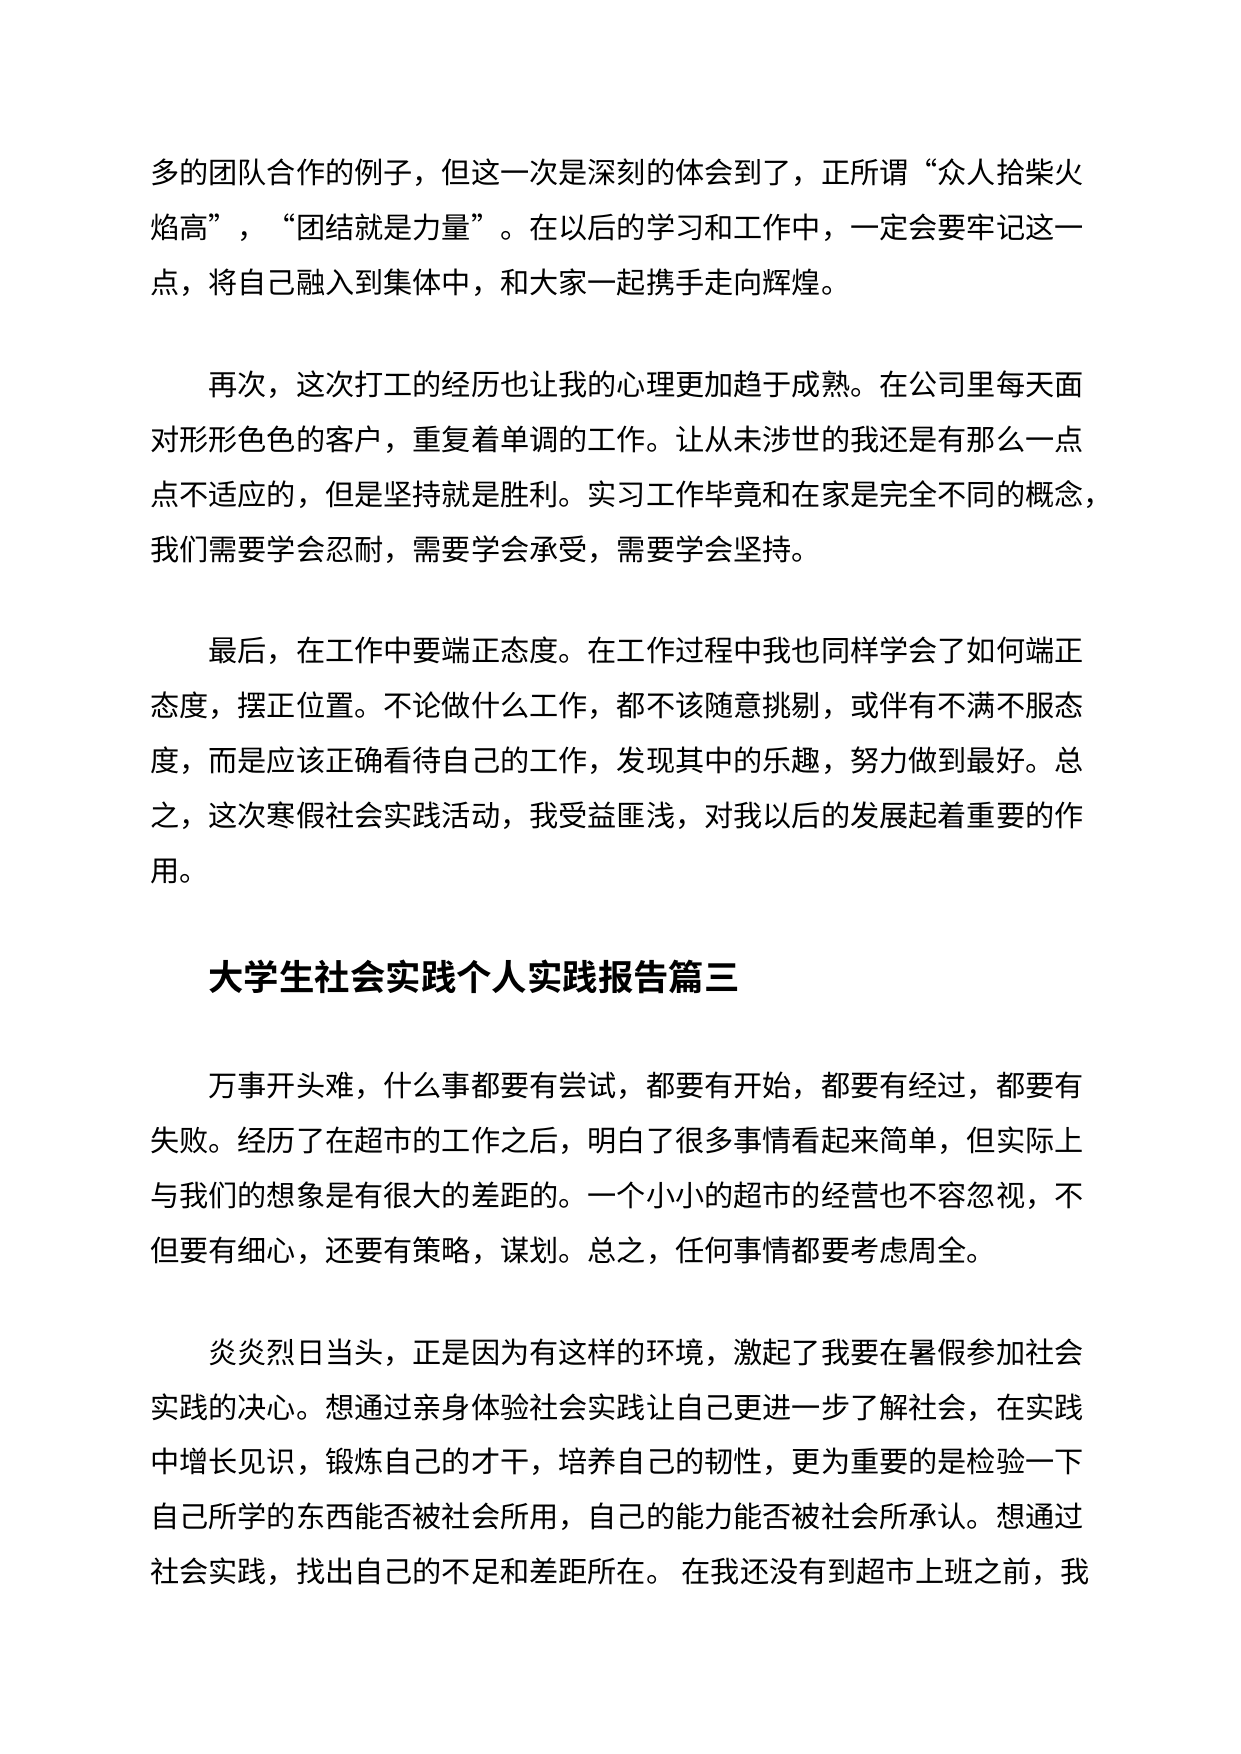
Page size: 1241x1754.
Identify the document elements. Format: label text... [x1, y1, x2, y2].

text 大学生社会实践个人实践报告篇三 [150, 949, 1090, 1001]
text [150, 150, 1090, 302]
text 最后，在工作中要端正态度。在工作过程中我也同样学会了如何端正态度，摆正位置。不论做什么工作，都不该随意挑剔，或伴有不满不服态度，而是应该正确看待自己的工作，发现其中的乐趣，努力做到最好。总之，这次寒假社会实践活动，我受益匪浅，对我以后的发展起着重要的作用。 [150, 628, 1090, 890]
text 再次，这次打工的经历也让我的心理更加趋于成熟。在公司里每天面对形形色色的客户，重复着单调的工作。让从未涉世的我还是有那么一点点不适应的，但是坚持就是胜利。实习工作毕竟和在家是完全不同的概念，我们需要学会忍耐，需要学会承受，需要学会坚持。 [150, 362, 1090, 568]
text 万事开头难，什么事都要有尝试，都要有开始，都要有经过，都要有失败。经历了在超市的工作之后，明白了很多事情看起来简单，但实际上与我们的想象是有很大的差距的。一个小小的超市的经营也不容忽视，不但要有细心，还要有策略，谋划。总之，任何事情都要考虑周全。 [150, 1063, 1090, 1270]
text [150, 1329, 1090, 1591]
